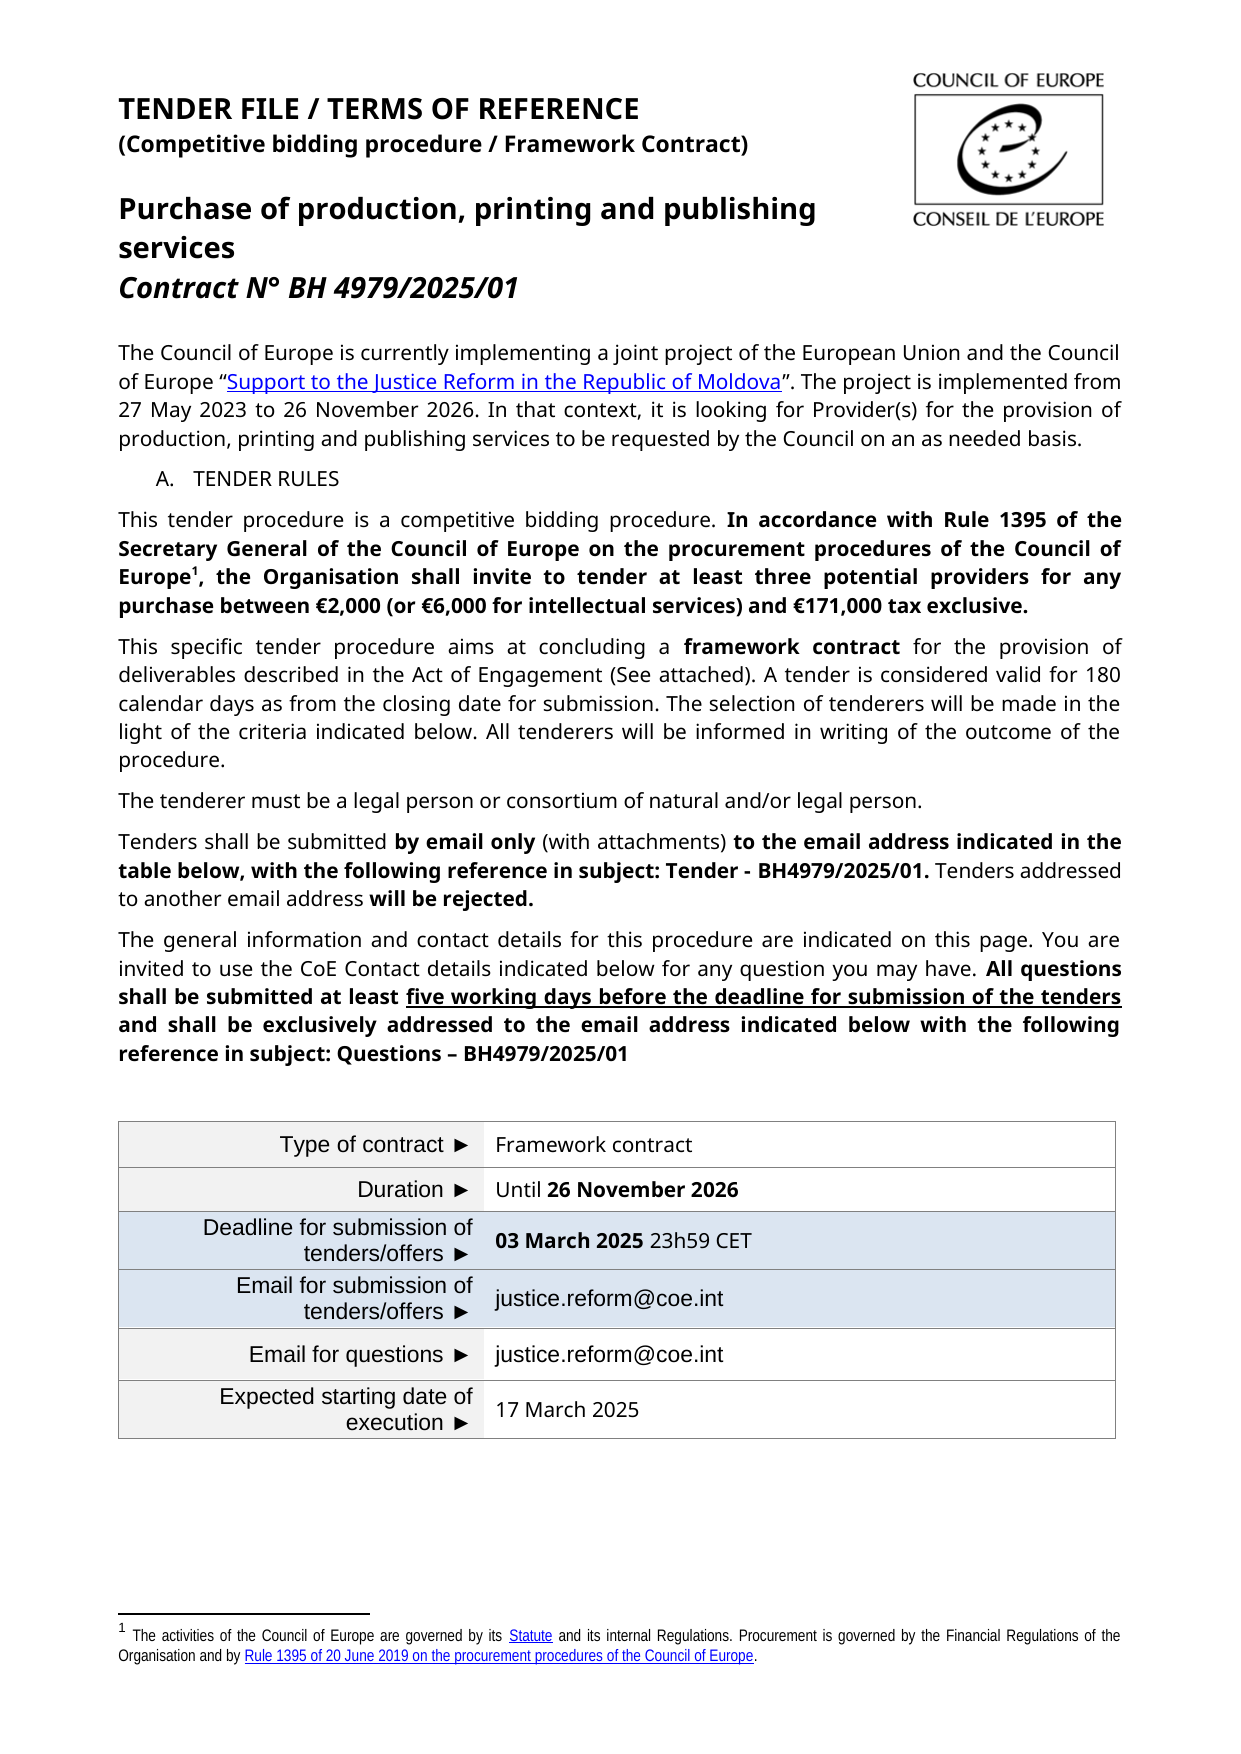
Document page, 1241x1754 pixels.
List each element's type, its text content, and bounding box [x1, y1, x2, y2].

picture [890, 55, 1127, 244]
list TENDER RULES [156, 464, 1122, 493]
text Contract N° BH 4979/2025/01 [118, 267, 1122, 307]
table_header [484, 1122, 1115, 1167]
text Tenders shall be submitted by email only (with attachments) to the email address indicated in the table below, with the following reference in subject: Tender - BH4979/2025/01. Tenders addressed to another email address will be rejected. [118, 827, 1122, 913]
text This tender procedure is a competitive bidding procedure. In accordance with Rule 1395 of the Secretary General of the Council of Europe on the procurement procedures of the Council of Europe, the Organisation shall invite to tender at least three potential providers for any purchase between €2,000 (or €6,000 for intellectual services) and €171,000 tax exclusive. [118, 506, 1122, 619]
table_header [119, 1122, 484, 1167]
table_cell [119, 1381, 484, 1438]
table_cell [119, 1329, 484, 1379]
table_cell Until [484, 1168, 1115, 1211]
text The tenderer must be a legal person or consortium of natural and/or legal person. [118, 786, 1122, 815]
text Purchase of production, printing and publishing services [118, 188, 1122, 267]
text This specific tender procedure aims at concluding a framework contract for the provision of deliverables described in the Act of Engagement (See attached). A tender is considered valid for 180 calendar days as from the closing date for submission. The selection of tenderers will be made in the light of the criteria indicated below. All tenderers will be informed in writing of the outcome of the procedure. [118, 632, 1122, 774]
table_cell [119, 1168, 484, 1211]
table_cell [119, 1270, 484, 1327]
text The general information and contact details for this procedure are indicated on this page. You are invited to use the CoE Contact details indicated below for any question you may have. All questions shall be submitted at least five working days before the deadline for submission of the tenders and shall be exclusively addressed to the email address indicated below with the following reference in subject: Questions – BH4979/2025/01 [118, 925, 1122, 1067]
text TENDER FILE / TERMS OF REFERENCE [118, 89, 890, 128]
table_cell [119, 1212, 484, 1269]
text (Competitive bidding procedure / Framework Contract) [118, 128, 890, 159]
text The Council of Europe is currently implementing a joint project of the European Union and the Council of Europe “Support to the Justice Reform in the Republic of Moldova”. The project is implemented from 27 May 2023 to 26 November 2026. In that context, it is looking for Provider(s) for the provision of production, printing and publishing services to be requested by the Council on an as needed basis. [118, 338, 1122, 452]
table_cell 23h59 CET [484, 1212, 1115, 1269]
